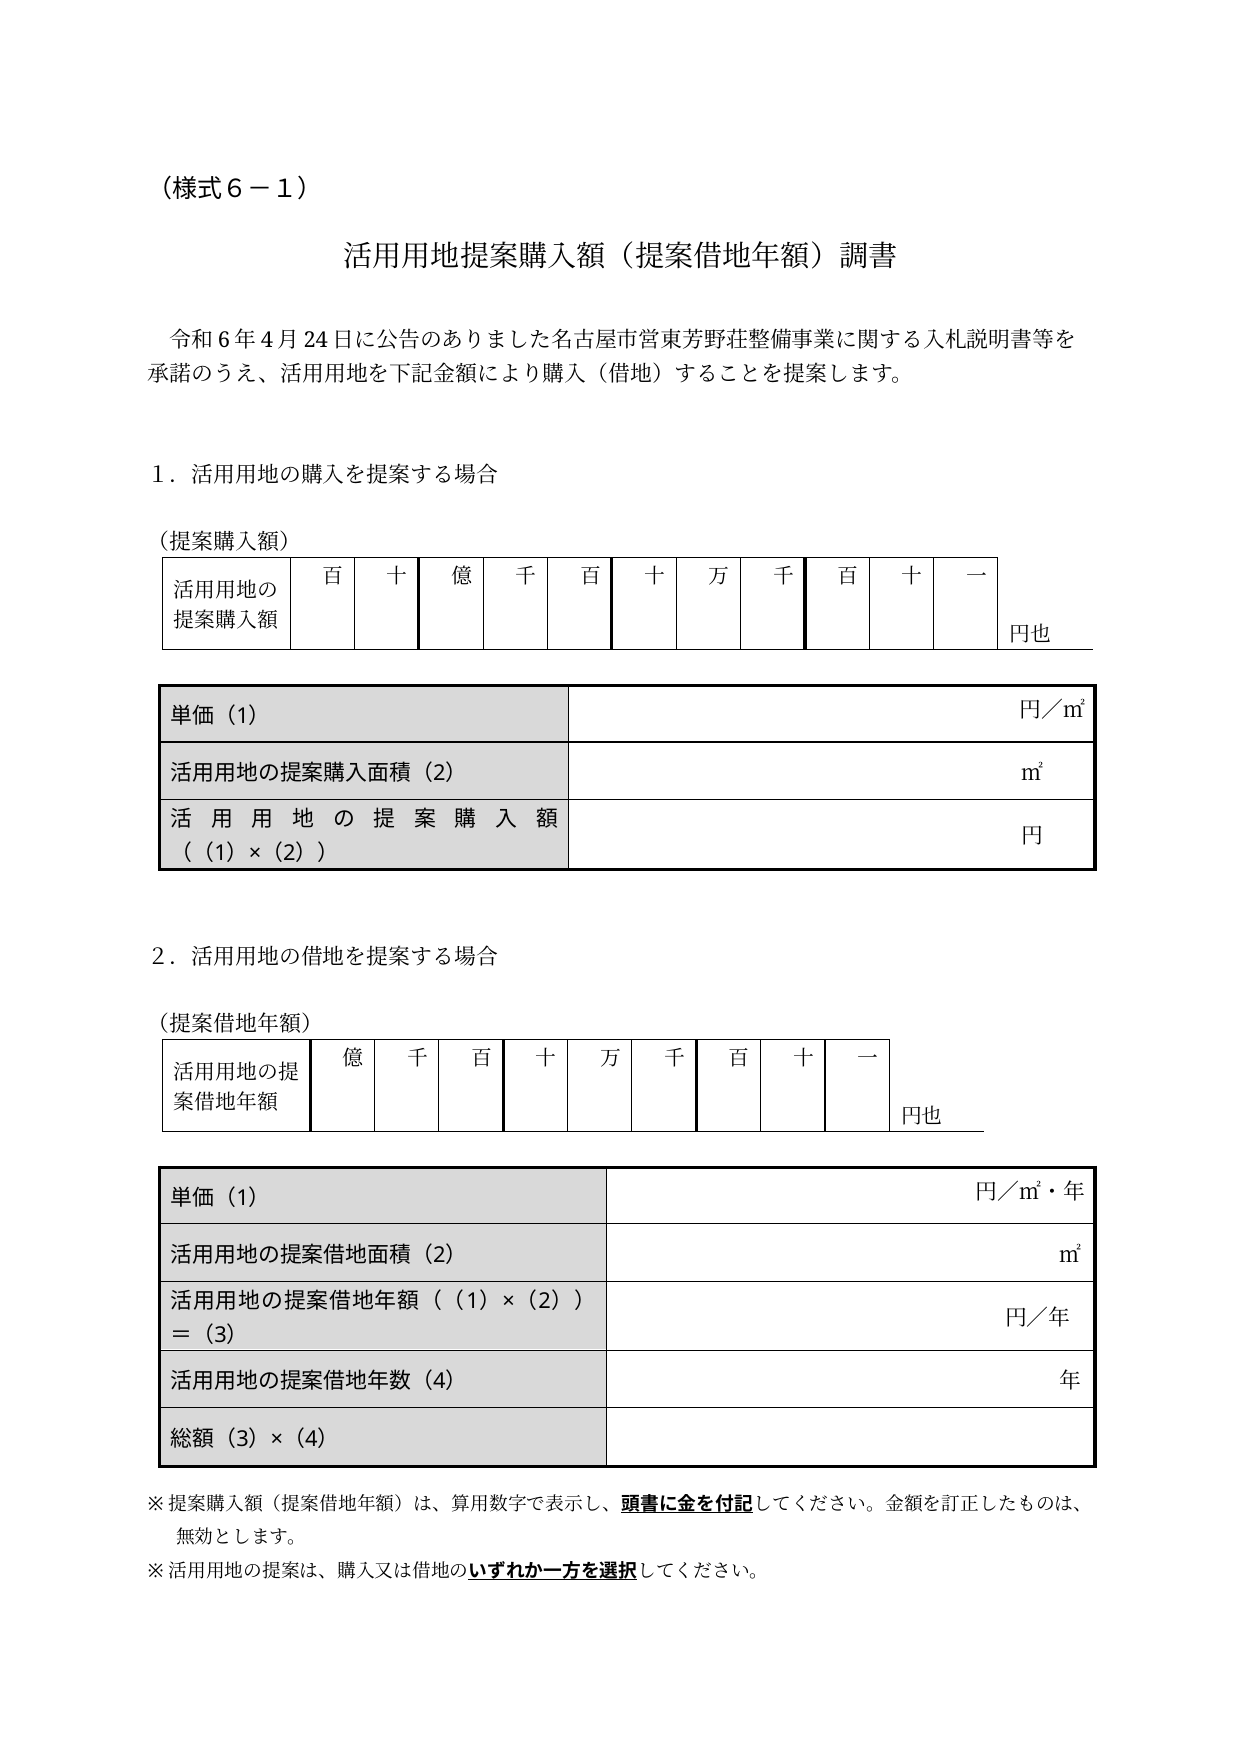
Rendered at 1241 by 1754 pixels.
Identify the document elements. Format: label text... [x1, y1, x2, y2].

table_header 十 [761, 1040, 824, 1131]
table_header 円／㎡ [569, 687, 1093, 741]
table_cell 活用用地の提案借地年数（4） [161, 1351, 606, 1407]
text 令和6年4月24日に公告のありました名古屋市営東芳野荘整備事業に関する入札説明書等を承諾のうえ、活用用地を下記金額により購入（借地）することを提案します。 [148, 322, 1092, 389]
table_header 億 [420, 558, 483, 649]
table_header 千 [375, 1040, 438, 1131]
text １．活用用地の購入を提案する場合 [148, 456, 1092, 490]
table_header 万 [677, 558, 740, 649]
table_header 円／㎡・年 [607, 1169, 1093, 1223]
table_cell 活用用地の提案借地年額（（1）×（2））＝（3） [161, 1282, 606, 1349]
table_header 一 [934, 558, 997, 649]
table_cell ㎡ [569, 743, 1093, 799]
table_header 一 [826, 1040, 889, 1131]
table_header 千 [741, 558, 803, 649]
table_header 百 [807, 558, 869, 649]
table_cell 活用用地の提案購入額（（1）×（2）） [161, 800, 568, 868]
table_header 百 [548, 558, 610, 649]
table_cell 年 [607, 1351, 1093, 1407]
table_cell 活用用地の提案借地面積（2） [161, 1224, 606, 1281]
table_header 百 [291, 558, 354, 649]
table_header 千 [484, 558, 547, 649]
table_header 百 [698, 1040, 760, 1131]
table_cell ㎡ [607, 1224, 1093, 1281]
text 活用用地提案購入額（提案借地年額）調書 [148, 221, 1092, 288]
table_header 円也 [998, 557, 1093, 649]
table_cell 活用用地の提案購入面積（2） [161, 743, 568, 799]
table_header 千 [632, 1040, 695, 1131]
table_cell 円／年 [607, 1282, 1093, 1349]
table_header 億 [312, 1040, 374, 1131]
table_header 単価（1） [161, 1169, 606, 1223]
table_header 十 [870, 558, 933, 649]
table_cell 円 [569, 800, 1093, 868]
text （提案購入額） [148, 523, 1092, 557]
table_header 十 [355, 558, 417, 649]
text ２．活用用地の借地を提案する場合 [148, 938, 1092, 972]
text （様式６－１） [148, 153, 1092, 221]
table_header 万 [568, 1040, 631, 1131]
table_header 百 [439, 1040, 502, 1131]
table_cell [607, 1408, 1093, 1465]
table_header 活用用地の提案借地年額 [163, 1040, 309, 1131]
table_header 単価（1） [161, 687, 568, 741]
table_header 活用用地の提案購入額 [163, 558, 290, 649]
table_header 円也 [890, 1039, 984, 1131]
table_header 十 [505, 1040, 567, 1131]
table_cell 総額（3）×（4） [161, 1408, 606, 1465]
text （提案借地年額） [148, 1005, 1092, 1039]
list ※ 提案購入額（提案借地年額）は、算用数字で表示し、頭書に金を付記してください。金額を訂正したものは、無効とします。 [148, 1485, 1092, 1552]
list ※ 活用用地の提案は、購入又は借地のいずれか一方を選択してください。 [148, 1552, 1092, 1586]
table_header 十 [613, 558, 676, 649]
